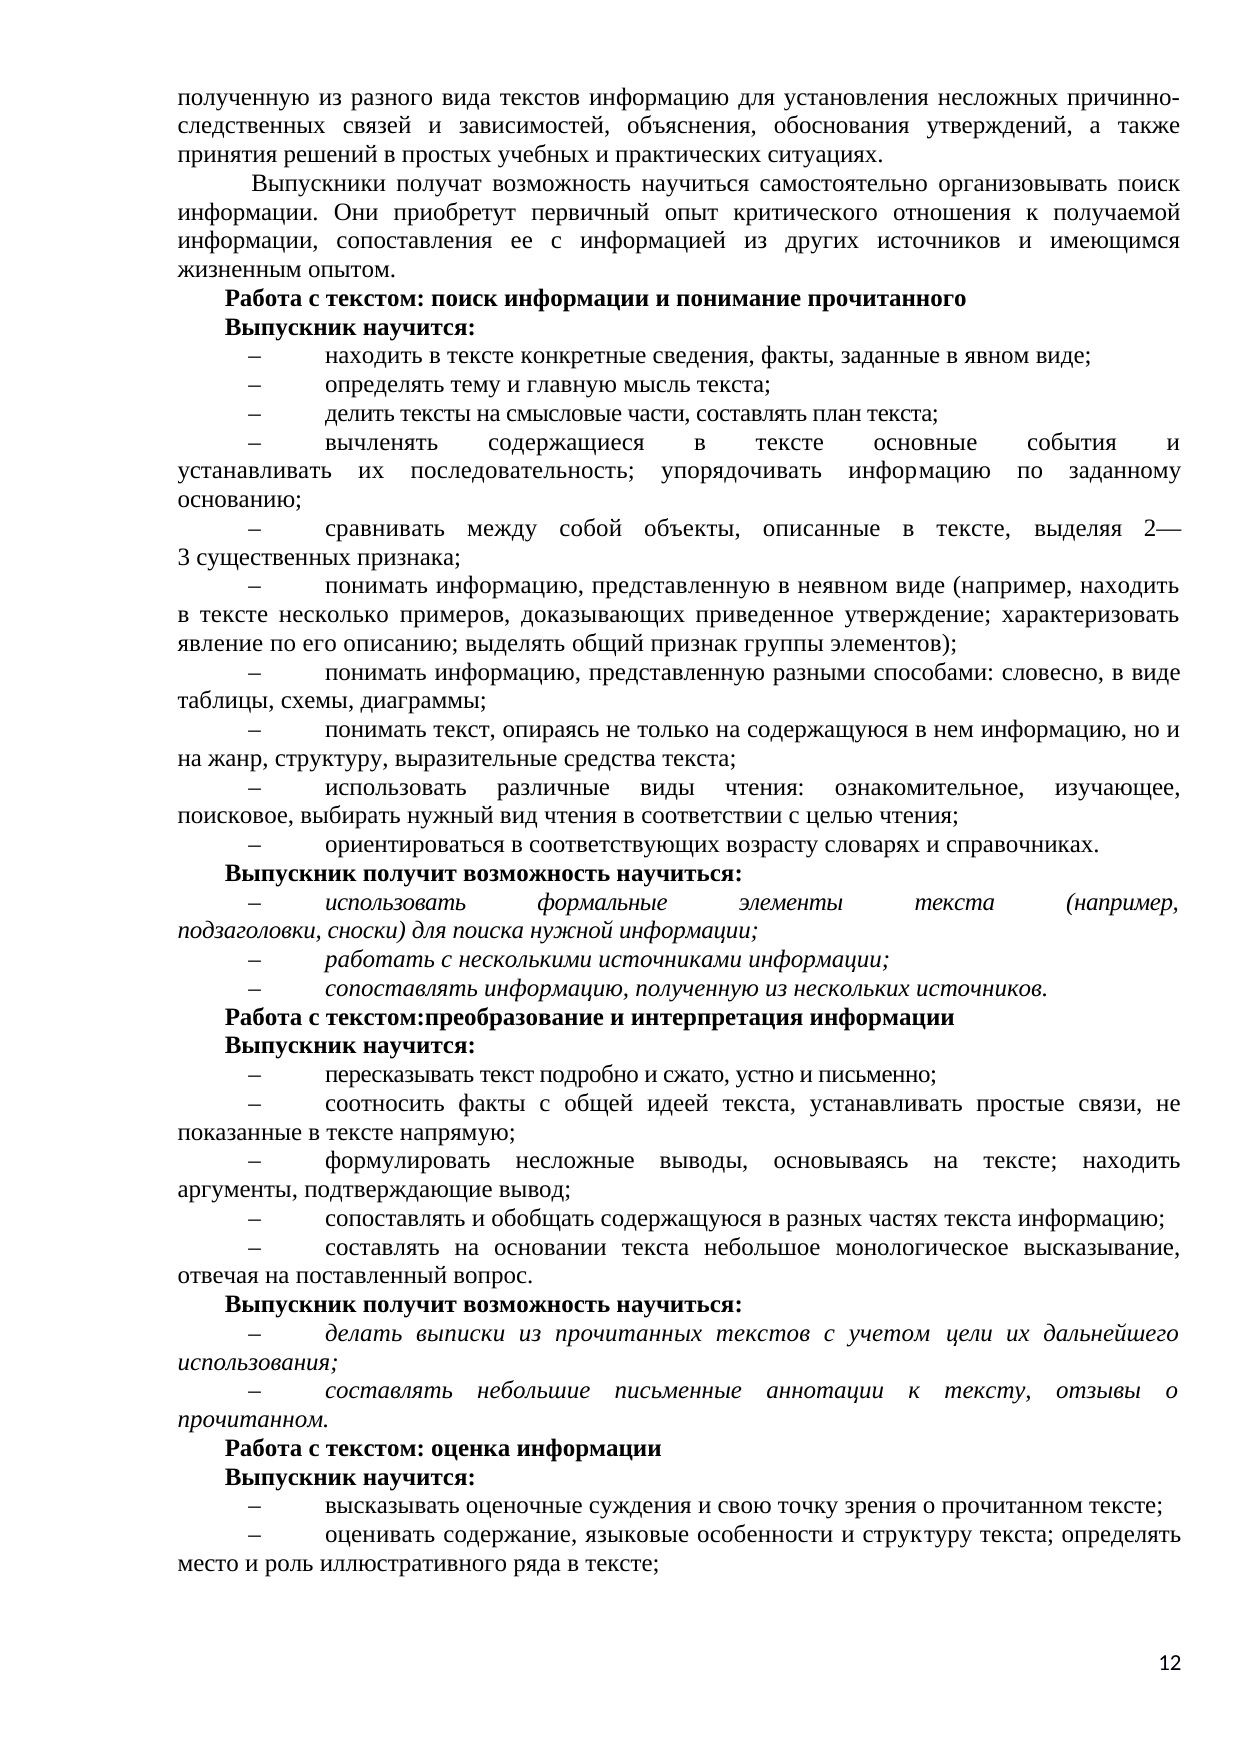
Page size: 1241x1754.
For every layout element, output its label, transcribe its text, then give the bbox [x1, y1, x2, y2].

text Выпускник получит возможность научиться: [177, 1289, 1181, 1318]
list делать выписки из прочитанных текстов с учетом цели их дальнейшего использования; [177, 1318, 1181, 1376]
text Выпускник научится: [177, 1031, 1181, 1059]
text Работа с текстом: поиск информации и понимание прочитанного [177, 283, 1181, 312]
list работать с несколькими источниками информации; [177, 944, 1181, 973]
text Выпускник получит возможность научиться: [177, 858, 1181, 887]
list использовать различные виды чтения: ознакомительное, изучающее, поисковое, выбирать нужный вид чтения в соответствии с целью чтения; [177, 772, 1181, 829]
list сопоставлять и обобщать содержащуюся в разных частях текста информацию; [177, 1203, 1181, 1232]
text Выпускник научится: [177, 312, 1181, 341]
list пересказывать текст подробно и сжато, устно и письменно; [177, 1059, 1181, 1088]
list ориентироваться в соответствующих возрасту словарях и справочниках. [177, 829, 1181, 858]
list понимать информацию, представленную в неявном виде (например, находить в тексте несколько примеров, доказывающих приведенное утверждение; характеризовать явление по его описанию; выделять общий признак группы элементов); [177, 571, 1181, 657]
list вычленять содержащиеся в тексте основные события и устанавливать их последовательность; упорядочивать информацию по заданному основанию; [177, 427, 1181, 513]
list сравнивать между собой объекты, описанные в тексте, выделяя 2—3 существенных признака; [177, 513, 1181, 571]
list сопоставлять информацию, полученную из нескольких источников. [177, 973, 1181, 1002]
list высказывать оценочные суждения и свою точку зрения о прочитанном тексте; [177, 1491, 1181, 1519]
list составлять небольшие письменные аннотации к тексту, отзывы о прочитанном. [177, 1376, 1181, 1433]
list определять тему и главную мысль текста; [177, 369, 1181, 398]
text Выпускник научится: [177, 1462, 1181, 1491]
list понимать информацию, представленную разными способами: словесно, в виде таблицы, схемы, диаграммы; [177, 657, 1181, 714]
list оценивать содержание, языковые особенности и структуру текста; определять место и роль иллюстративного ряда в тексте; [177, 1519, 1181, 1577]
list соотносить факты с общей идеей текста, устанавливать простые связи, не показанные в тексте напрямую; [177, 1088, 1181, 1146]
list находить в тексте конкретные сведения, факты, заданные в явном виде; [177, 341, 1181, 369]
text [177, 82, 1181, 168]
list использовать формальные элементы текста (например, подзаголовки, сноски) для поиска нужной информации; [177, 887, 1181, 944]
list формулировать несложные выводы, основываясь на тексте; находить аргументы, подтверждающие вывод; [177, 1146, 1181, 1203]
list составлять на основании текста небольшое монологическое высказывание, отвечая на поставленный вопрос. [177, 1232, 1181, 1289]
text Выпускники получат возможность научиться самостоятельно организовывать поиск информации. Они приобретут первичный опыт критического отношения к получаемой информации, сопоставления ее с информацией из других источников и имеющимся жизненным опытом. [177, 168, 1181, 283]
list делить тексты на смысловые части, составлять план текста; [177, 398, 1181, 427]
list понимать текст, опираясь не только на содержащуюся в нем информацию, но и на жанр, структуру, выразительные средства текста; [177, 714, 1181, 772]
text Работа с текстом: оценка информации [177, 1433, 1181, 1462]
text Работа с текстом:преобразование и интерпретация информации [177, 1002, 1181, 1031]
